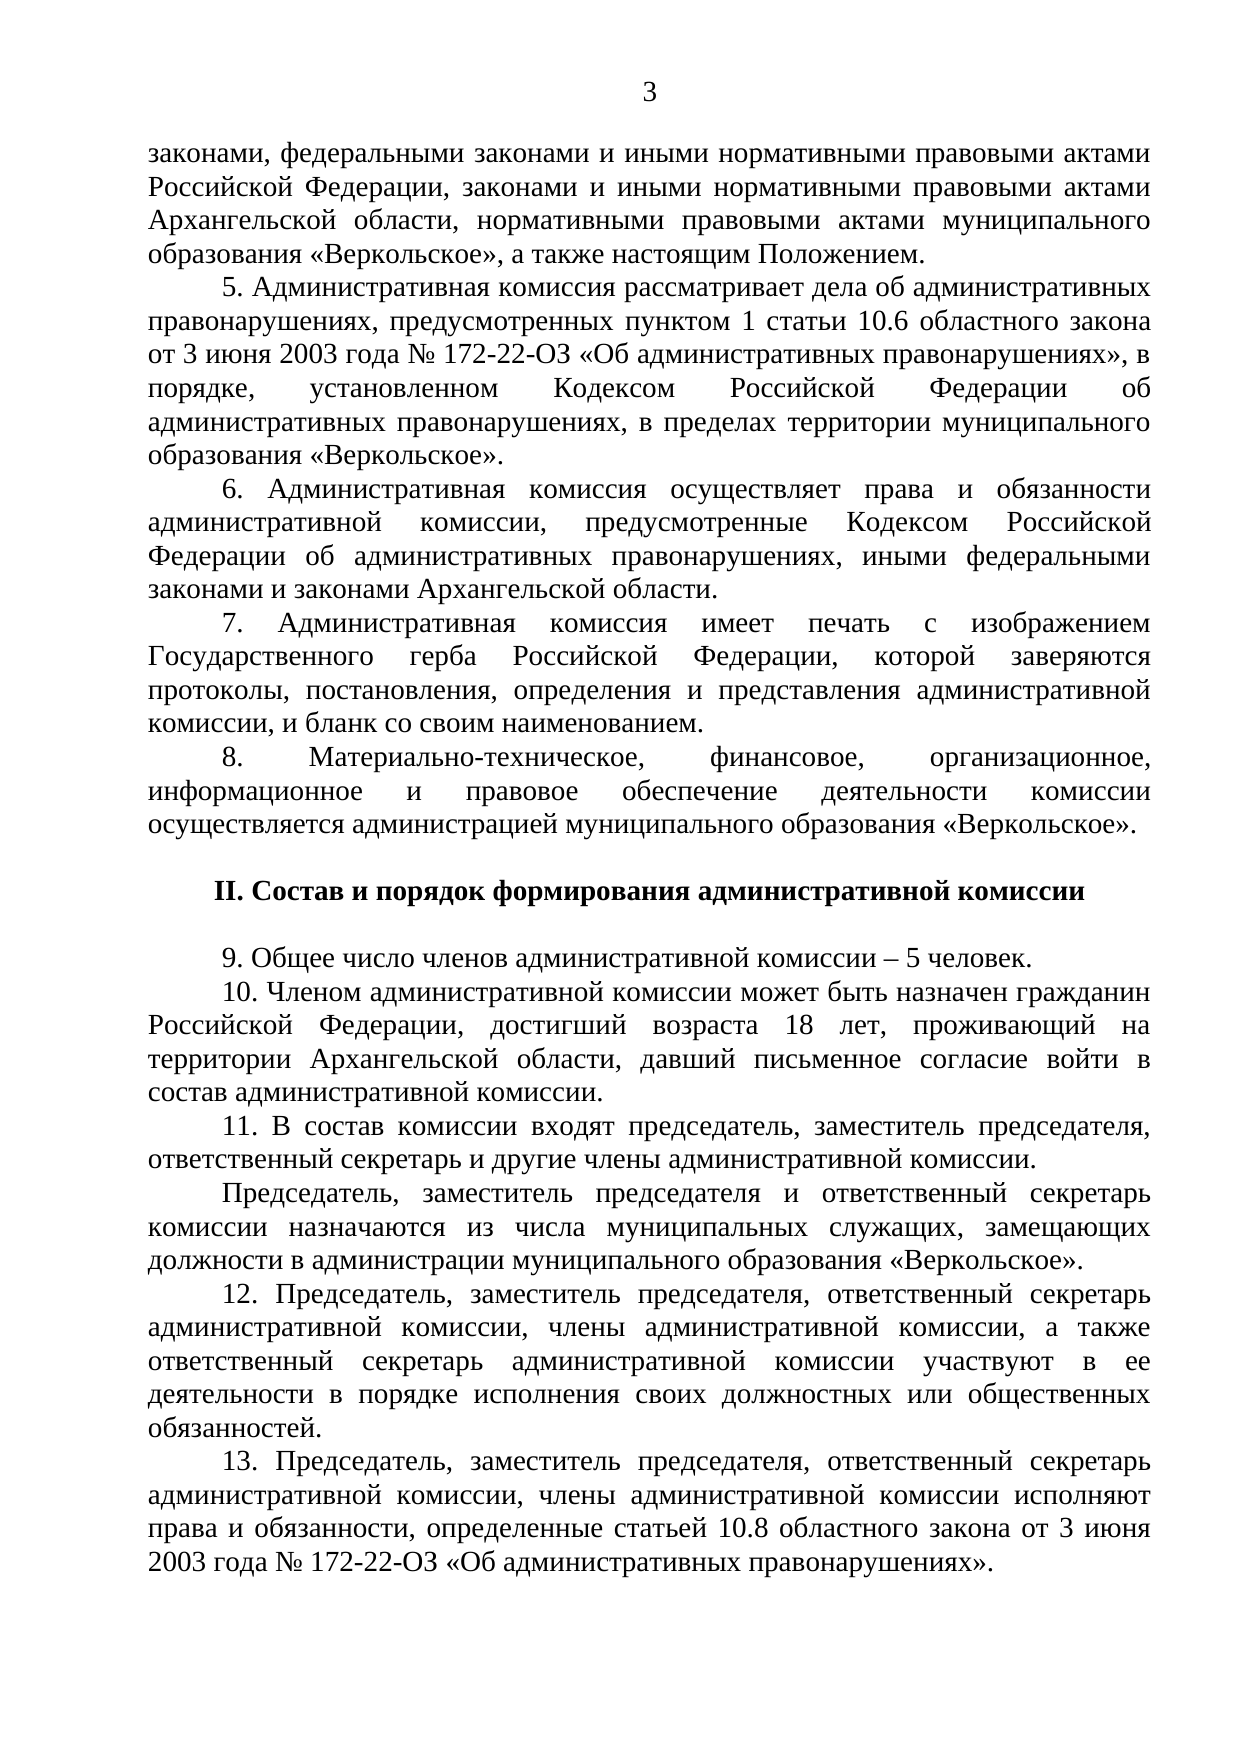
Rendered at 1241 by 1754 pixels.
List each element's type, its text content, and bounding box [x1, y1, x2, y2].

text 7. Административная комиссия имеет печать с изображением Государственного герба Российской Федерации, которой заверяются протоколы, постановления, определения и представления административной комиссии, и бланк со своим наименованием. [148, 605, 1152, 739]
text 9. Общее число членов административной комиссии – 5 человек. [148, 940, 1152, 974]
text 12. Председатель, заместитель председателя, ответственный секретарь административной комиссии, члены административной комиссии, а также ответственный секретарь административной комиссии участвуют в ее деятельности в порядке исполнения своих должностных или общественных обязанностей. [148, 1276, 1152, 1443]
text Председатель, заместитель председателя и ответственный секретарь комиссии назначаются из числа муниципальных служащих, замещающих должности в администрации муниципального образования «Веркольское». [148, 1175, 1152, 1276]
text 8. Материально-техническое, финансовое, организационное, информационное и правовое обеспечение деятельности комиссии осуществляется администрацией муниципального образования «Веркольское». [148, 739, 1152, 840]
text 11. В состав комиссии входят председатель, заместитель председателя, ответственный секретарь и другие члены административной комиссии. [148, 1108, 1152, 1175]
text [148, 135, 1152, 269]
text 13. Председатель, заместитель председателя, ответственный секретарь административной комиссии, члены административной комиссии исполняют права и обязанности, определенные статьей 10.8 областного закона от 3 июня 2003 года № 172-22-ОЗ «Об административных правонарушениях». [148, 1443, 1152, 1578]
text II. Состав и порядок формирования административной комиссии [148, 873, 1152, 907]
text 10. Членом административной комиссии может быть назначен гражданин Российской Федерации, достигший возраста 18 лет, проживающий на территории Архангельской области, давший письменное согласие войти в состав административной комиссии. [148, 974, 1152, 1108]
text 5. Административная комиссия рассматривает дела об административных правонарушениях, предусмотренных пунктом 1 статьи 10.6 областного закона от 3 июня 2003 года № 172-22-ОЗ «Об административных правонарушениях», в порядке, установленном Кодексом Российской Федерации об административных правонарушениях, в пределах территории муниципального образования «Веркольское». [148, 269, 1152, 471]
text 6. Административная комиссия осуществляет права и обязанности административной комиссии, предусмотренные Кодексом Российской Федерации об административных правонарушениях, иными федеральными законами и законами Архангельской области. [148, 471, 1152, 605]
